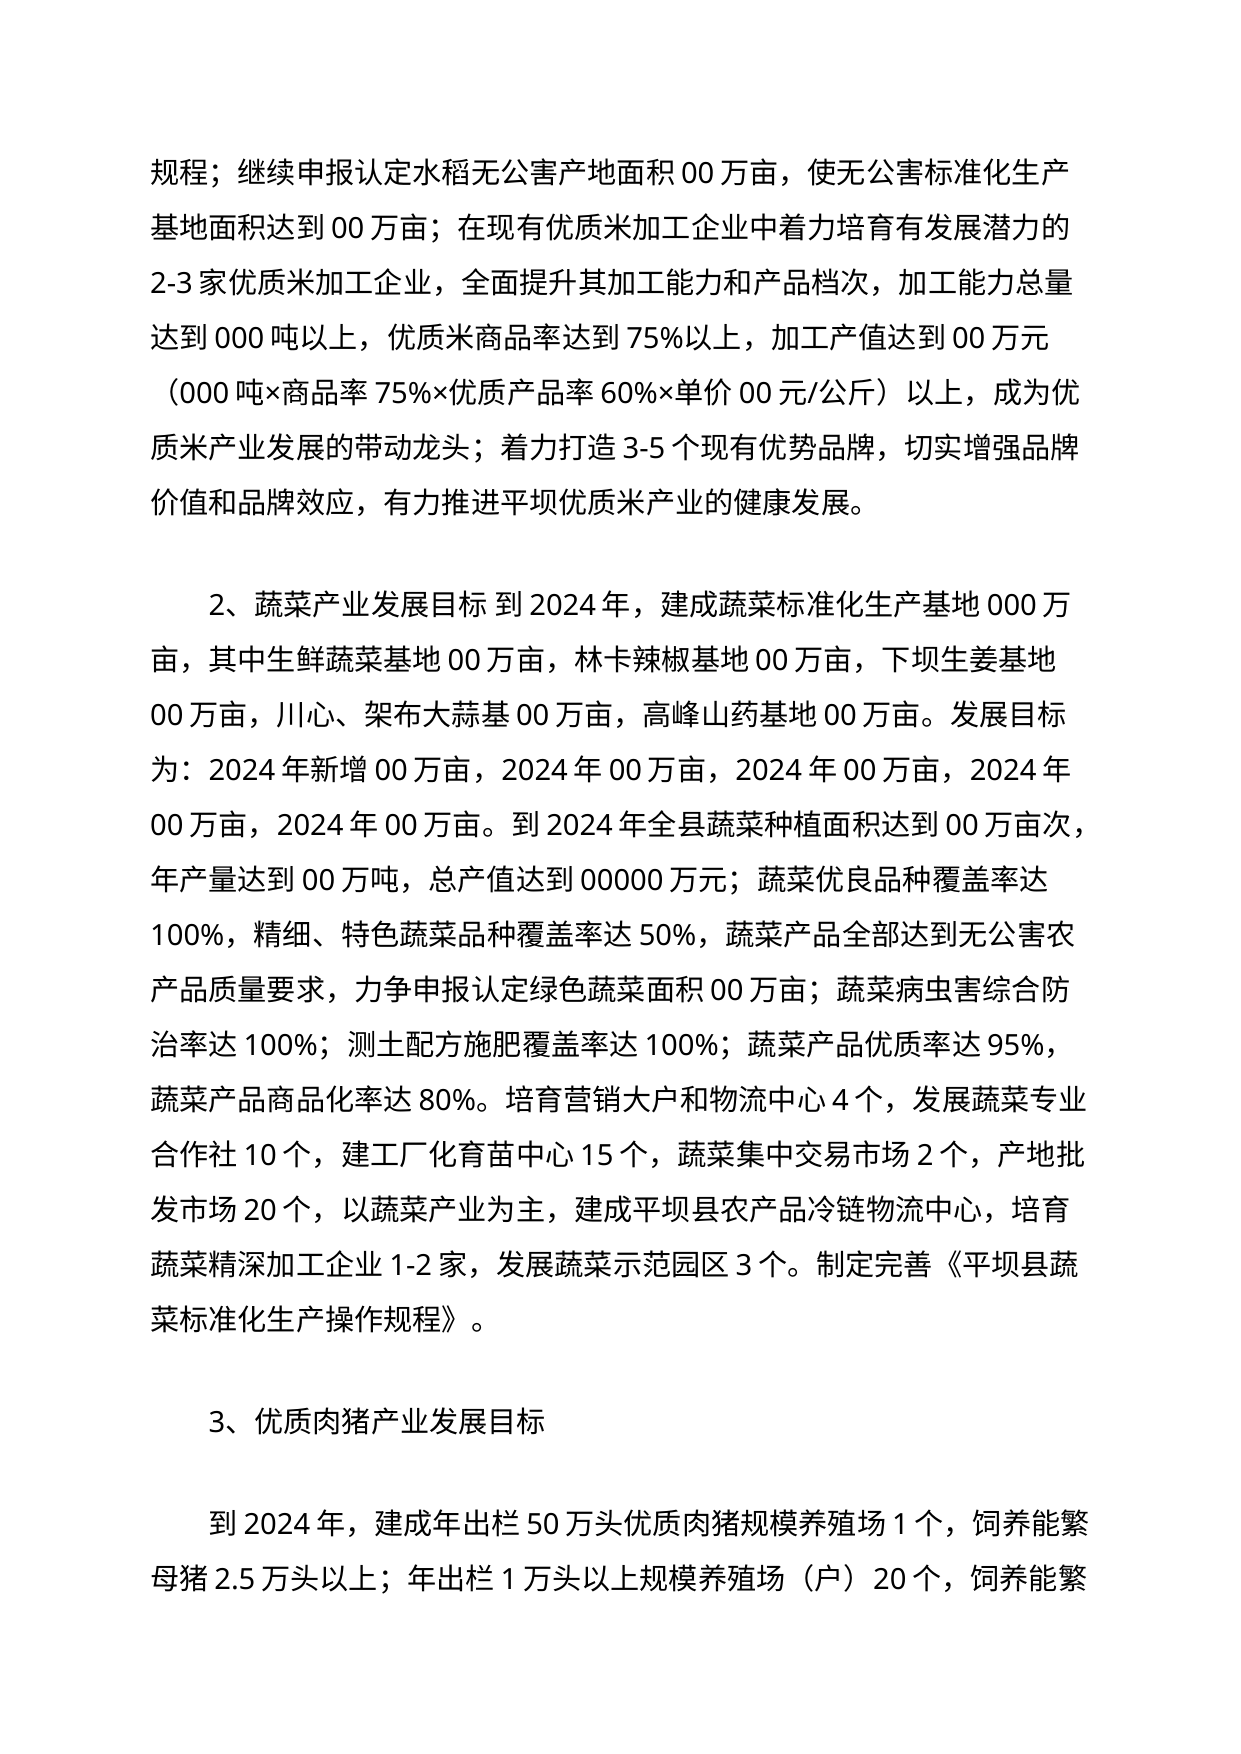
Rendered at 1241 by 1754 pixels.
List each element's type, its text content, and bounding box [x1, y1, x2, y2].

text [150, 1501, 1090, 1598]
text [150, 150, 1090, 522]
text 3、优质肉猪产业发展目标 [150, 1398, 1090, 1441]
text 2、蔬菜产业发展目标 到2024年，建成蔬菜标准化生产基地000万亩，其中生鲜蔬菜基地00万亩，林卡辣椒基地00万亩，下坝生姜基地00万亩，川心、架布大蒜基00万亩，高峰山药基地00万亩。发展目标为：2024年新增00万亩，2024年00万亩，2024年00万亩，2024年00万亩，2024年00万亩。到2024年全县蔬菜种植面积达到00万亩次，年产量达到00万吨，总产值达到00000万元；蔬菜优良品种覆盖率达100%，精细、特色蔬菜品种覆盖率达50%，蔬菜产品全部达到无公害农产品质量要求，力争申报认定绿色蔬菜面积00万亩；蔬菜病虫害综合防治率达100%；测土配方施肥覆盖率达100%；蔬菜产品优质率达95%，蔬菜产品商品化率达80%。培育营销大户和物流中心4个，发展蔬菜专业合作社10个，建工厂化育苗中心15个，蔬菜集中交易市场2个，产地批发市场20个，以蔬菜产业为主，建成平坝县农产品冷链物流中心，培育蔬菜精深加工企业1-2家，发展蔬菜示范园区3个。制定完善《平坝县蔬菜标准化生产操作规程》。 [150, 582, 1090, 1339]
